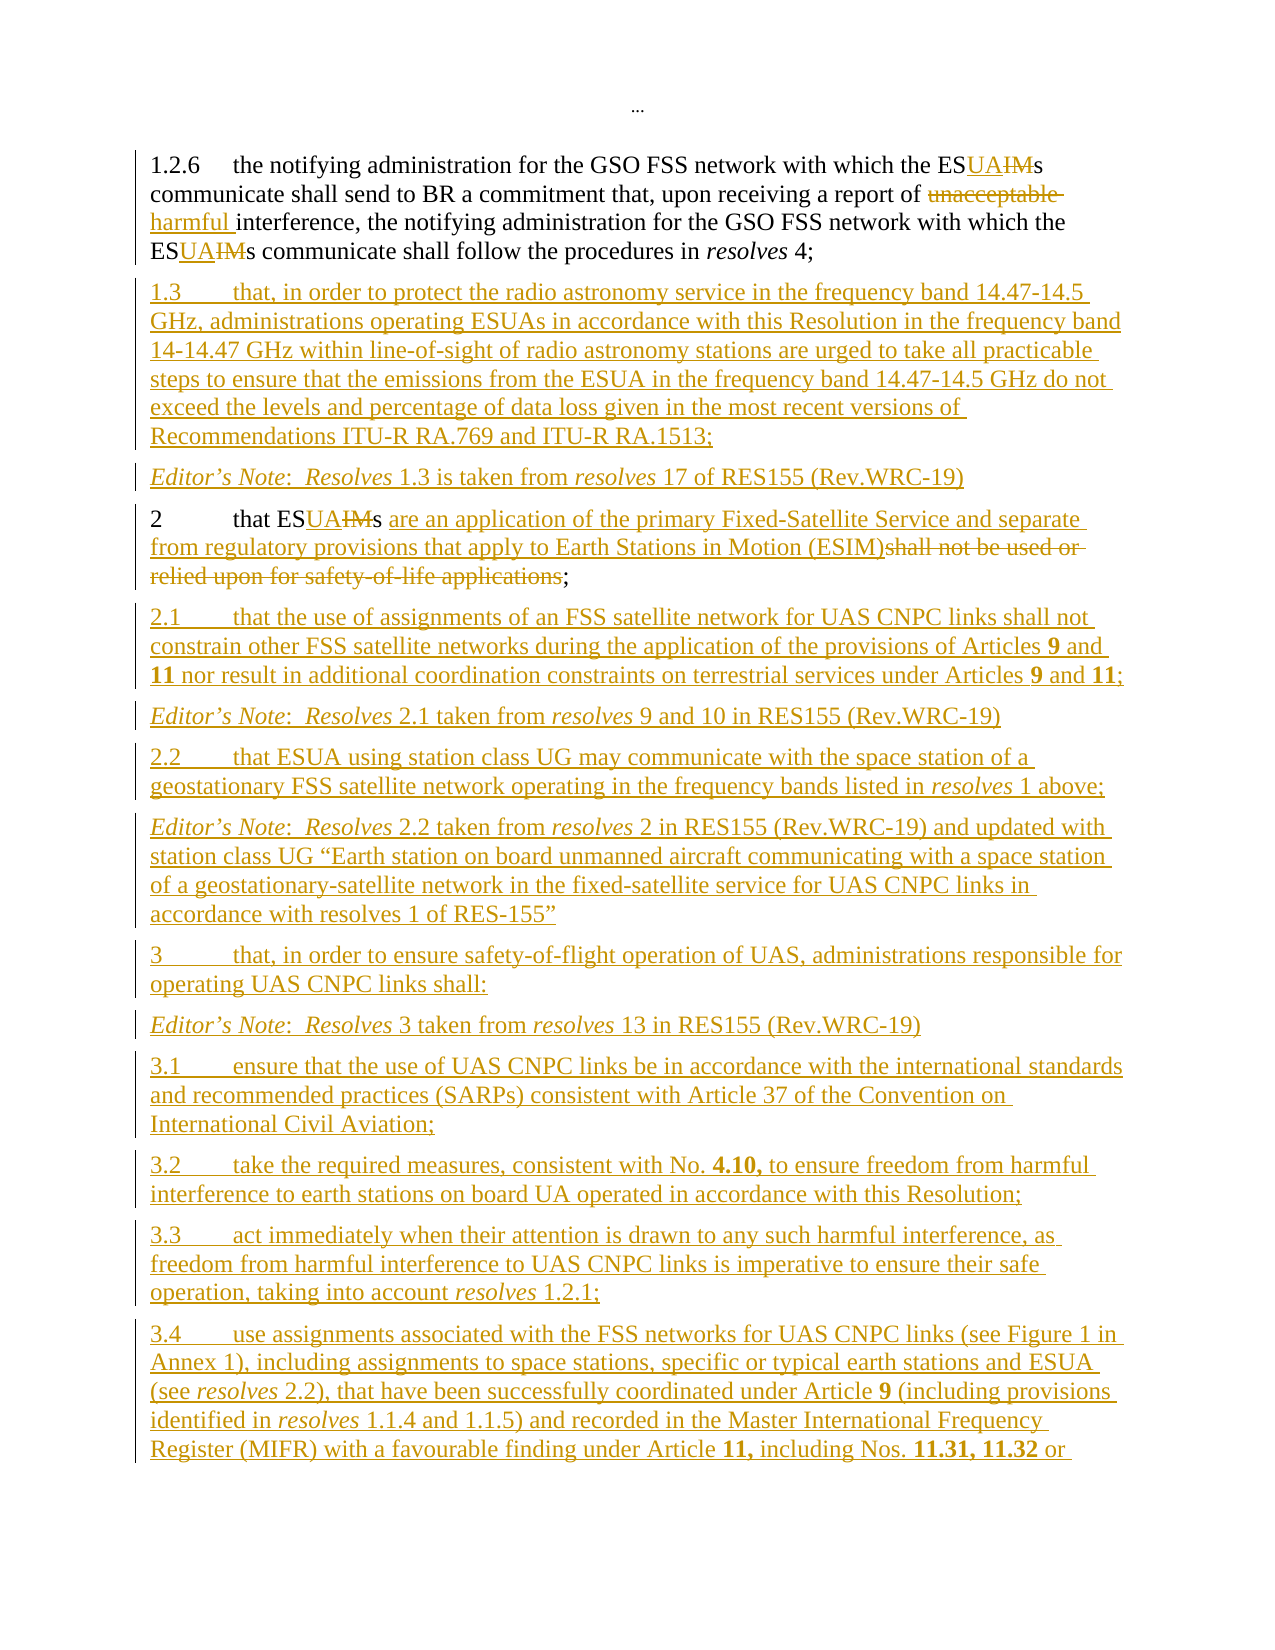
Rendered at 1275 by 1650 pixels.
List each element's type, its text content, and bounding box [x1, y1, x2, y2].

text 2 that ESs ; [150, 504, 1125, 590]
text 1.2.6 the notifying administration for the GSO FSS network with which the ESs communicate shall send to BR a commitment that, upon receiving a report of interference, the notifying administration for the GSO FSS network with which the ESs communicate shall follow the procedures in resolves 4; [150, 150, 1125, 265]
